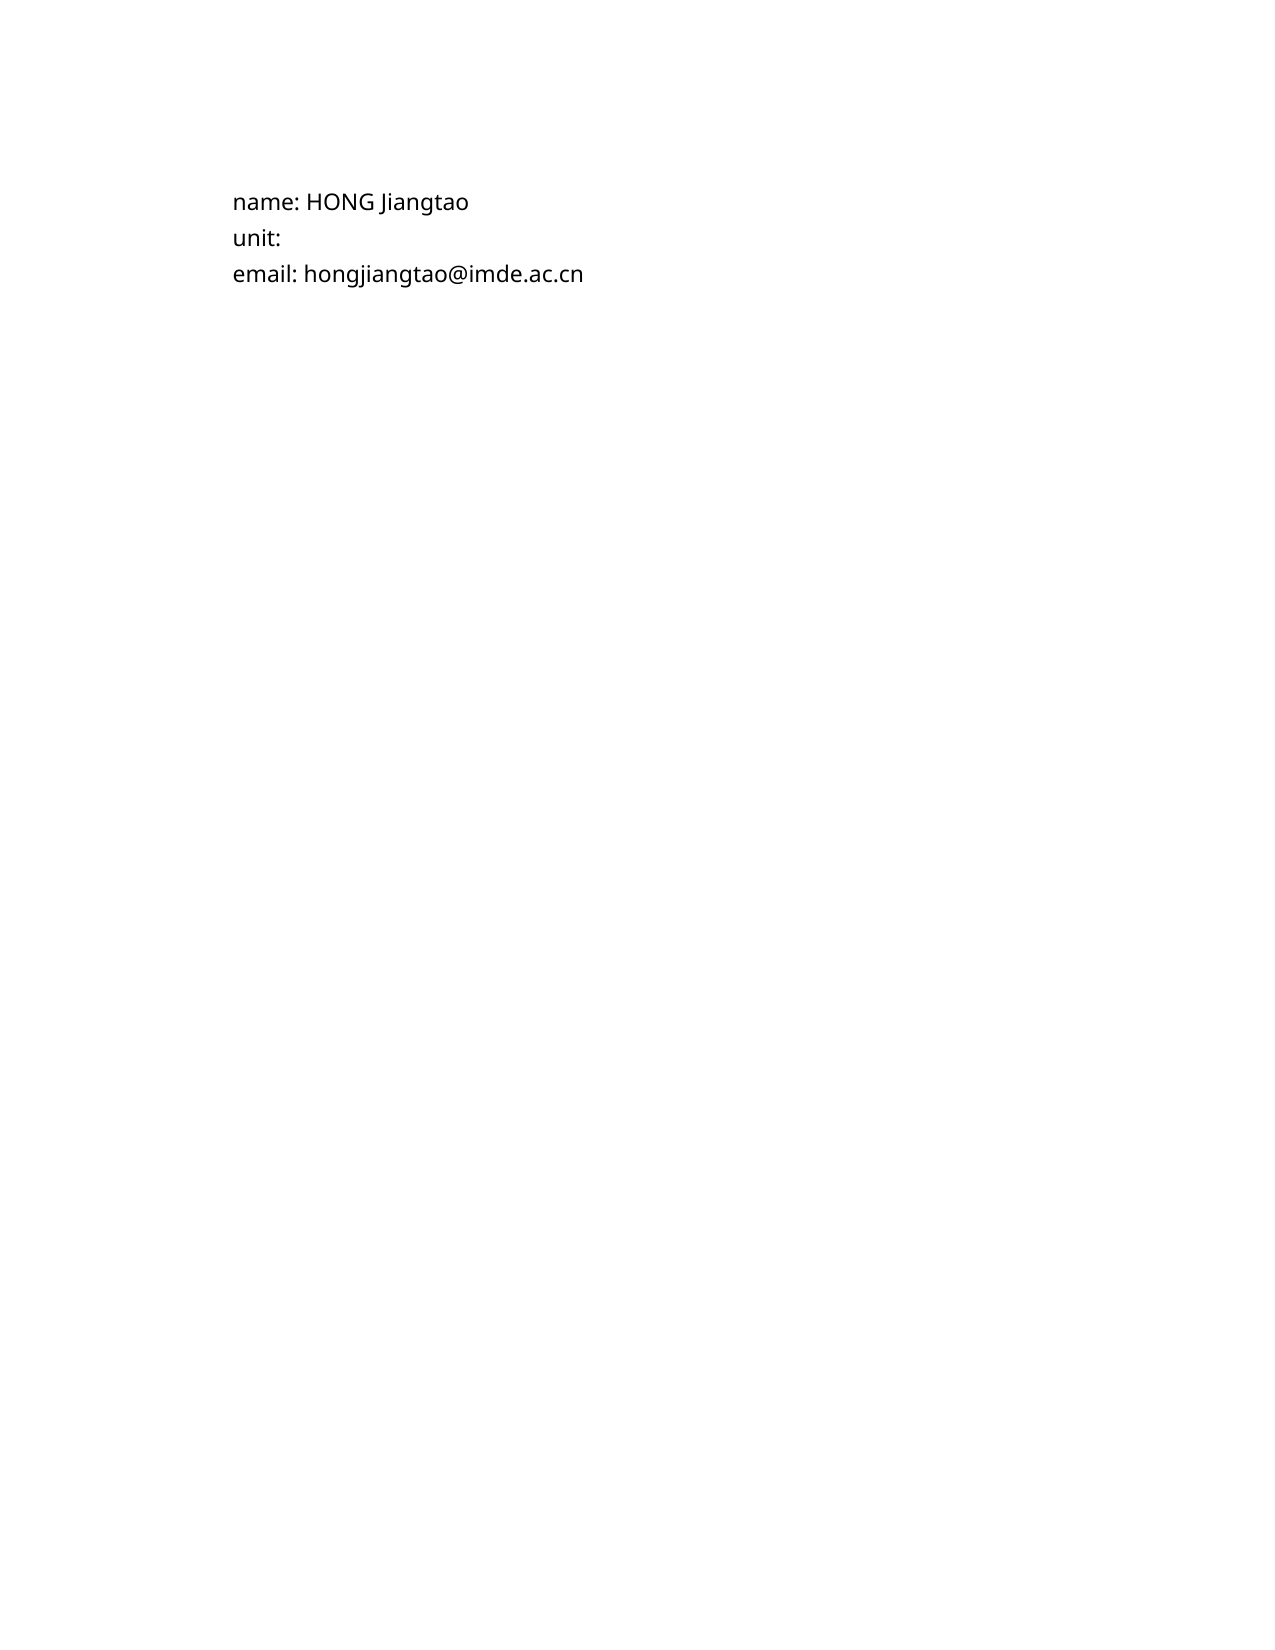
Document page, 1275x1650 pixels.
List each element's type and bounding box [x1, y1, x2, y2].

text [232, 150, 1087, 361]
